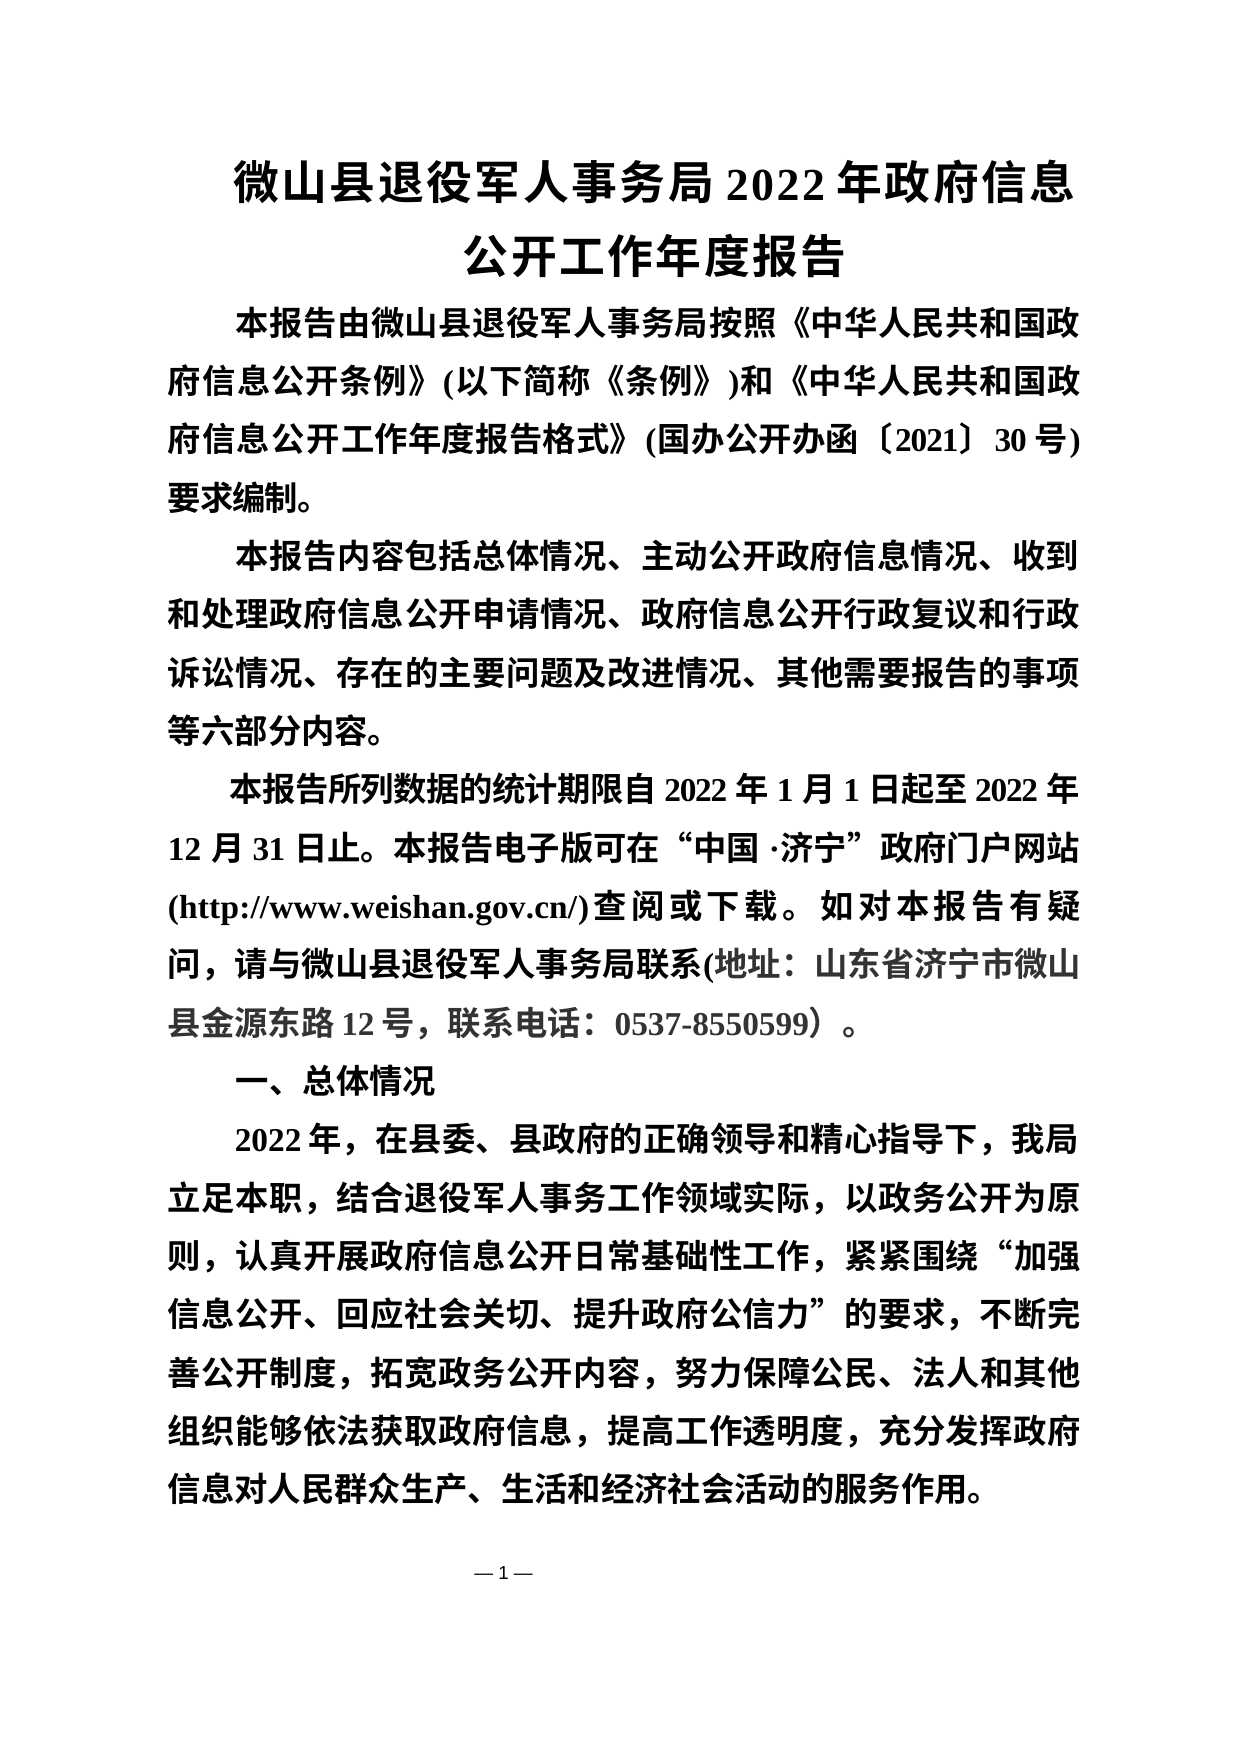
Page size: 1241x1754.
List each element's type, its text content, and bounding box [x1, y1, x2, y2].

text 2022年，在县委、县政府的正确领导和精心指导下，我局立足本职，结合退役军人事务工作领域实际，以政务公开为原则，认真开展政府信息公开日常基础性工作，紧紧围绕“加强信息公开、回应社会关切、提升政府公信力”的要求，不断完善公开制度，拓宽政务公开内容，努力保障公民、法人和其他组织能够依法获取政府信息，提高工作透明度，充分发挥政府信息对人民群众生产、生活和经济社会活动的服务作用。 [168, 1105, 1081, 1513]
text 本报告内容包括总体情况、主动公开政府信息情况、收到和处理政府信息公开申请情况、政府信息公开行政复议和行政诉讼情况、存在的主要问题及改进情况、其他需要报告的事项等六部分内容。 [168, 522, 1081, 755]
text 一、总体情况 [168, 1047, 1081, 1105]
text 公开工作年度报告 [227, 229, 1081, 288]
text 本报告由微山县退役军人事务局按照《中华人民共和国政府信息公开条例》(以下简称《条例》)和《中华人民共和国政府信息公开工作年度报告格式》(国办公开办函〔2021〕30号) 要求编制。 [168, 288, 1081, 522]
text 微山县退役军人事务局2022年政府信息 [227, 155, 1081, 214]
text 本报告所列数据的统计期限自2022 年 1 月 1 日起至 2022 年 12 月 31 日止。本报告电子版可在“中国 ·济宁”政府门户网站(http://www.weishan.gov.cn/)查阅或下载。如对本报告有疑问，请与微山县退役军人事务局联系(地址：山东省济宁市微山县金源东路12号，联系电话：0537-8550599）。 [168, 755, 1081, 1047]
